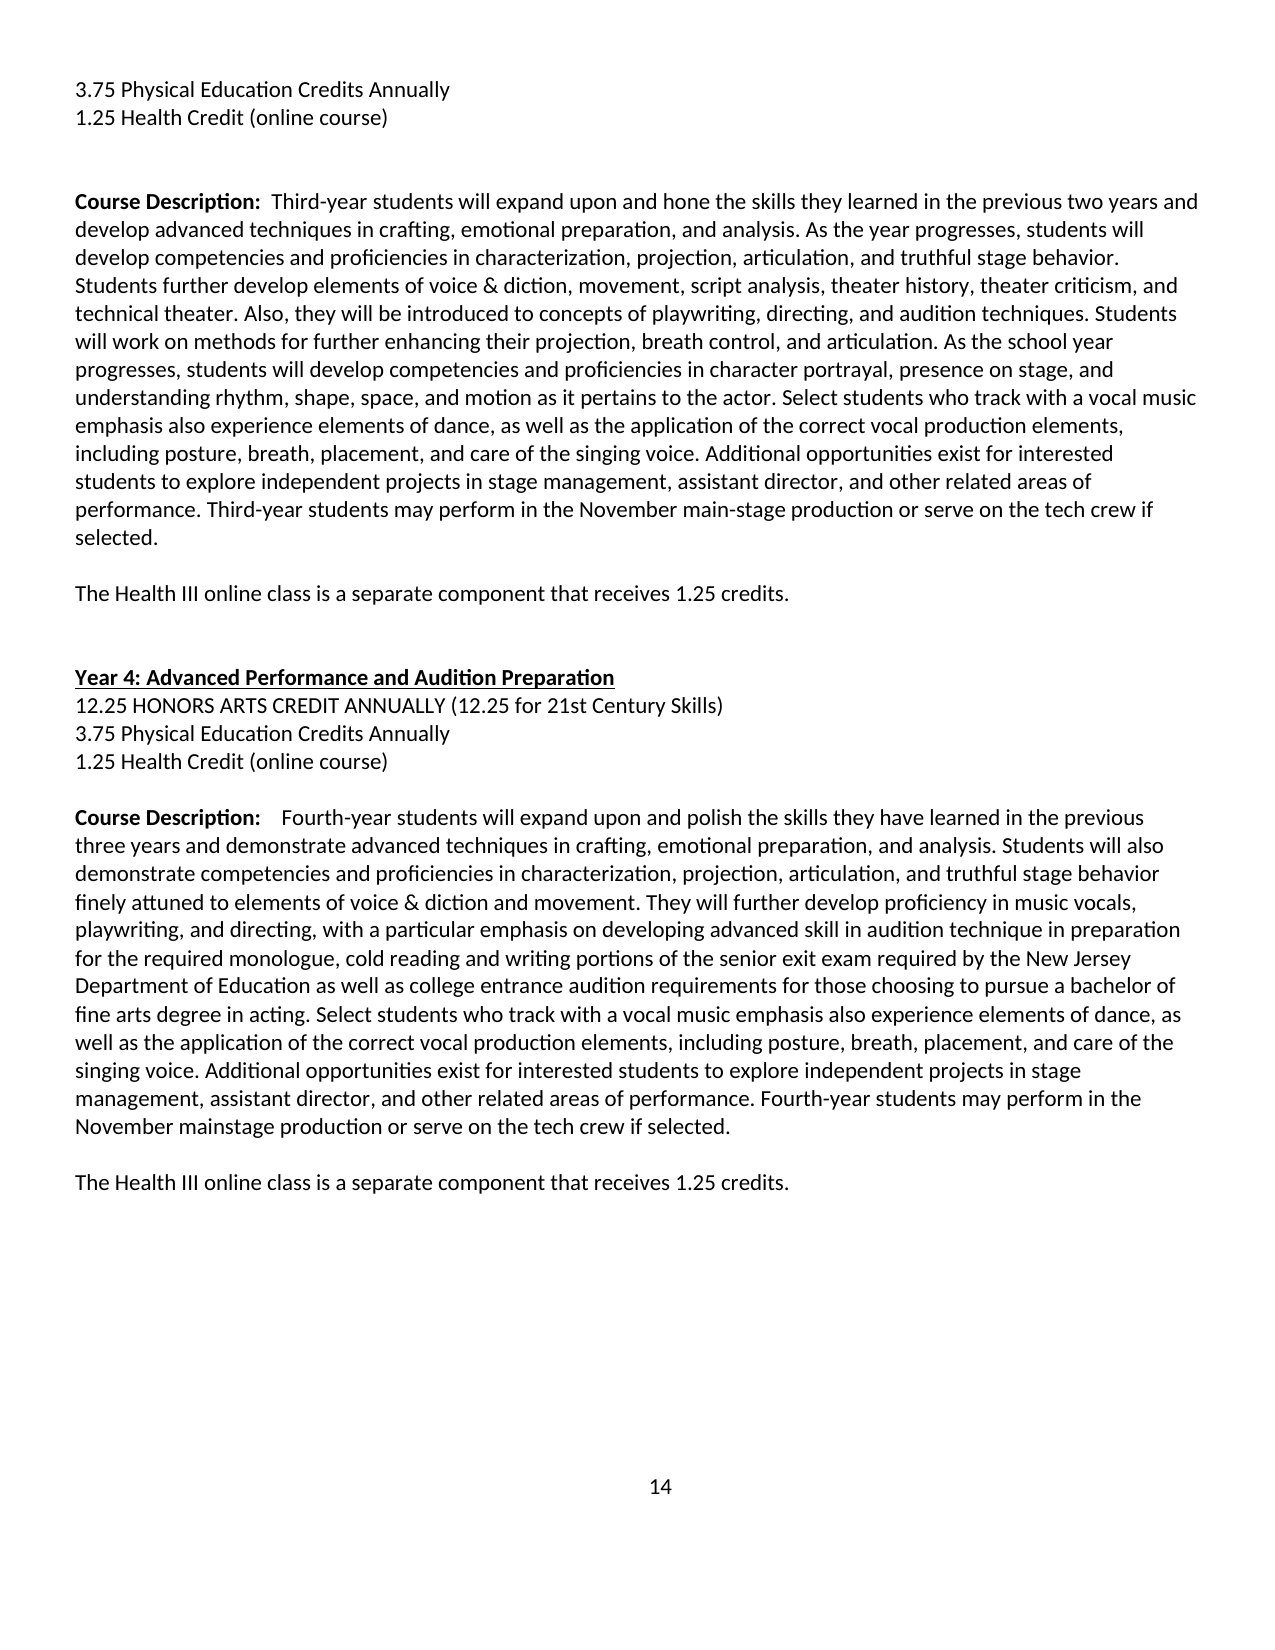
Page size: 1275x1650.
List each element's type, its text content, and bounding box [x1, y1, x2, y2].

text Course Description: Fourth-year students will expand upon and polish the skills they have learned in the previous three years and demonstrate advanced techniques in crafting, emotional preparation, and analysis. Students will also demonstrate competencies and proficiencies in characterization, projection, articulation, and truthful stage behavior finely attuned to elements of voice & diction and movement. They will further develop proficiency in music vocals, playwriting, and directing, with a particular emphasis on developing advanced skill in audition technique in preparation for the required monologue, cold reading and writing portions of the senior exit exam required by the New Jersey Department of Education as well as college entrance audition requirements for those choosing to pursue a bachelor of fine arts degree in acting. Select students who track with a vocal music emphasis also experience elements of dance, as well as the application of the correct vocal production elements, including posture, breath, placement, and care of the singing voice. Additional opportunities exist for interested students to explore independent projects in stage management, assistant director, and other related areas of performance. Fourth-year students may perform in the November mainstage production or serve on the tech crew if selected. [75, 803, 1200, 1140]
text 1.25 Health Credit (online course) [75, 103, 1200, 131]
text 12.25 HONORS ARTS CREDIT ANNUALLY (12.25 for 21st Century Skills) [75, 691, 1200, 719]
text Year 4: Advanced Performance and Audition Preparation [75, 663, 1200, 691]
text 3.75 Physical Education Credits Annually [75, 719, 1200, 747]
text 1.25 Health Credit (online course) [75, 747, 1200, 776]
text The Health III online class is a separate component that receives 1.25 credits. [75, 579, 1200, 607]
text 3.75 Physical Education Credits Annually [75, 75, 1200, 103]
text The Health III online class is a separate component that receives 1.25 credits. [75, 1168, 1200, 1196]
text Course Description: Third-year students will expand upon and hone the skills they learned in the previous two years and develop advanced techniques in crafting, emotional preparation, and analysis. As the year progresses, students will develop competencies and proficiencies in characterization, projection, articulation, and truthful stage behavior. Students further develop elements of voice & diction, movement, script analysis, theater history, theater criticism, and technical theater. Also, they will be introduced to concepts of playwriting, directing, and audition techniques. Students will work on methods for further enhancing their projection, breath control, and articulation. As the school year progresses, students will develop competencies and proficiencies in character portrayal, presence on stage, and understanding rhythm, shape, space, and motion as it pertains to the actor. Select students who track with a vocal music emphasis also experience elements of dance, as well as the application of the correct vocal production elements, including posture, breath, placement, and care of the singing voice. Additional opportunities exist for interested students to explore independent projects in stage management, assistant director, and other related areas of performance. Third-year students may perform in the November main-stage production or serve on the tech crew if selected. [75, 187, 1200, 551]
